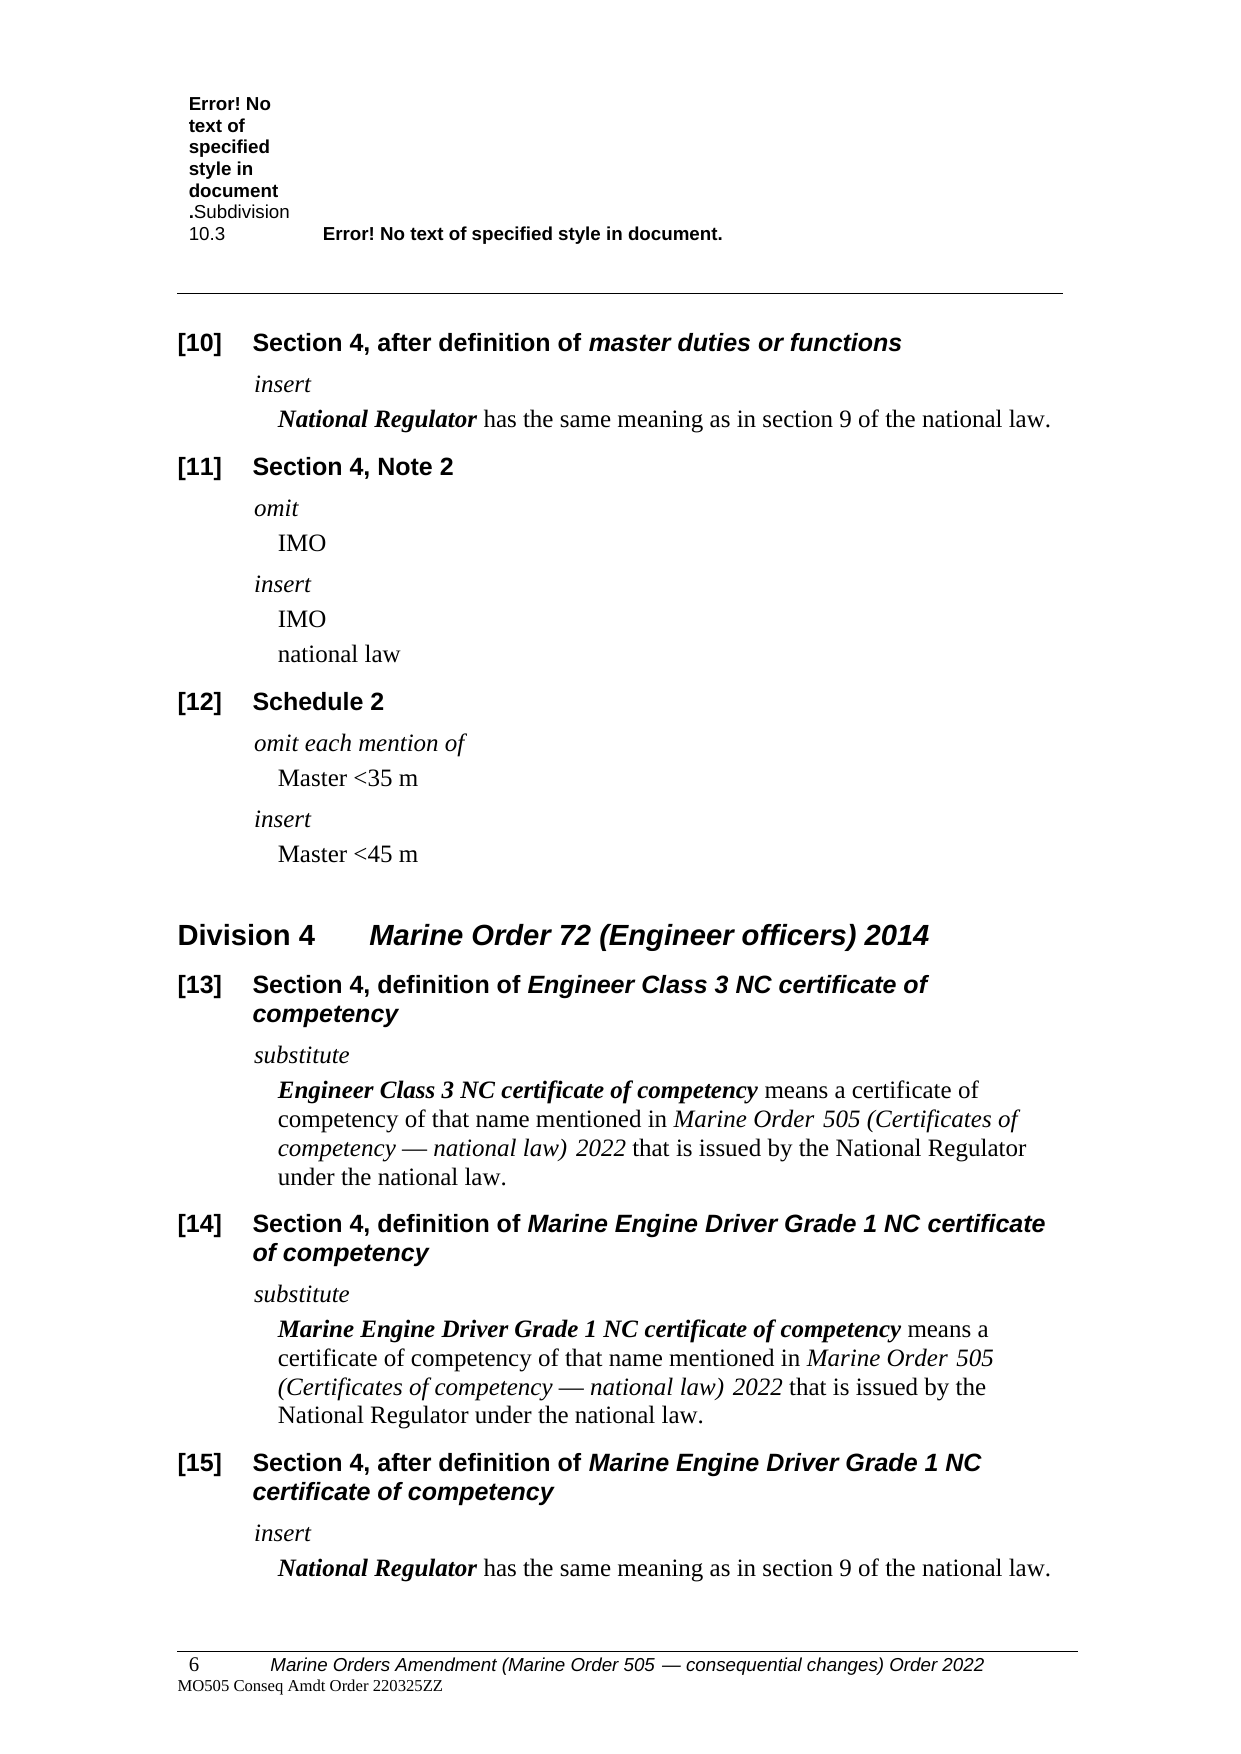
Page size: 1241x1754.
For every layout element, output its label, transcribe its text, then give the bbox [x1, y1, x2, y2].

text insert [254, 1518, 1063, 1547]
subtitle Division 4 Marine Order 72 (Engineer officers) 2014 [177, 918, 1063, 952]
text substitute [254, 1279, 1063, 1308]
text insert [254, 369, 1063, 398]
subtitle [13] Section 4, definition of Engineer Class 3 NC certificate of competency [177, 970, 1063, 1028]
subtitle [10] Section 4, after definition of master duties or functions [177, 328, 1063, 357]
text substitute [254, 1040, 1063, 1069]
text omit [254, 493, 1063, 522]
text national law [278, 639, 1063, 668]
text Master <35 m [278, 763, 1063, 792]
subtitle [12] Schedule 2 [177, 687, 1063, 716]
text IMO [278, 528, 1063, 557]
subtitle [11] Section 4, Note 2 [177, 452, 1063, 481]
text Master <45 m [278, 839, 1063, 868]
text omit each mention of [254, 728, 1063, 757]
text insert [254, 569, 1063, 598]
text insert [254, 804, 1063, 833]
text National Regulator has the same meaning as in section 9 of the national law. [278, 404, 1063, 433]
text Engineer Class 3 NC certificate of competency means a certificate of competency of that name mentioned in Marine Order 505 (Certificates of competency — national law) 2022 that is issued by the National Regulator under the national law. [278, 1075, 1063, 1190]
subtitle [14] Section 4, definition of Marine Engine Driver Grade 1 NC certificate of competency [177, 1209, 1063, 1267]
subtitle [15] Section 4, after definition of Marine Engine Driver Grade 1 NC certificate of competency [177, 1448, 1063, 1505]
text National Regulator has the same meaning as in section 9 of the national law. [278, 1553, 1063, 1582]
text IMO [278, 604, 1063, 633]
text Marine Engine Driver Grade 1 NC certificate of competency means a certificate of competency of that name mentioned in Marine Order 505 (Certificates of competency — national law) 2022 that is issued by the National Regulator under the national law. [278, 1314, 1063, 1429]
